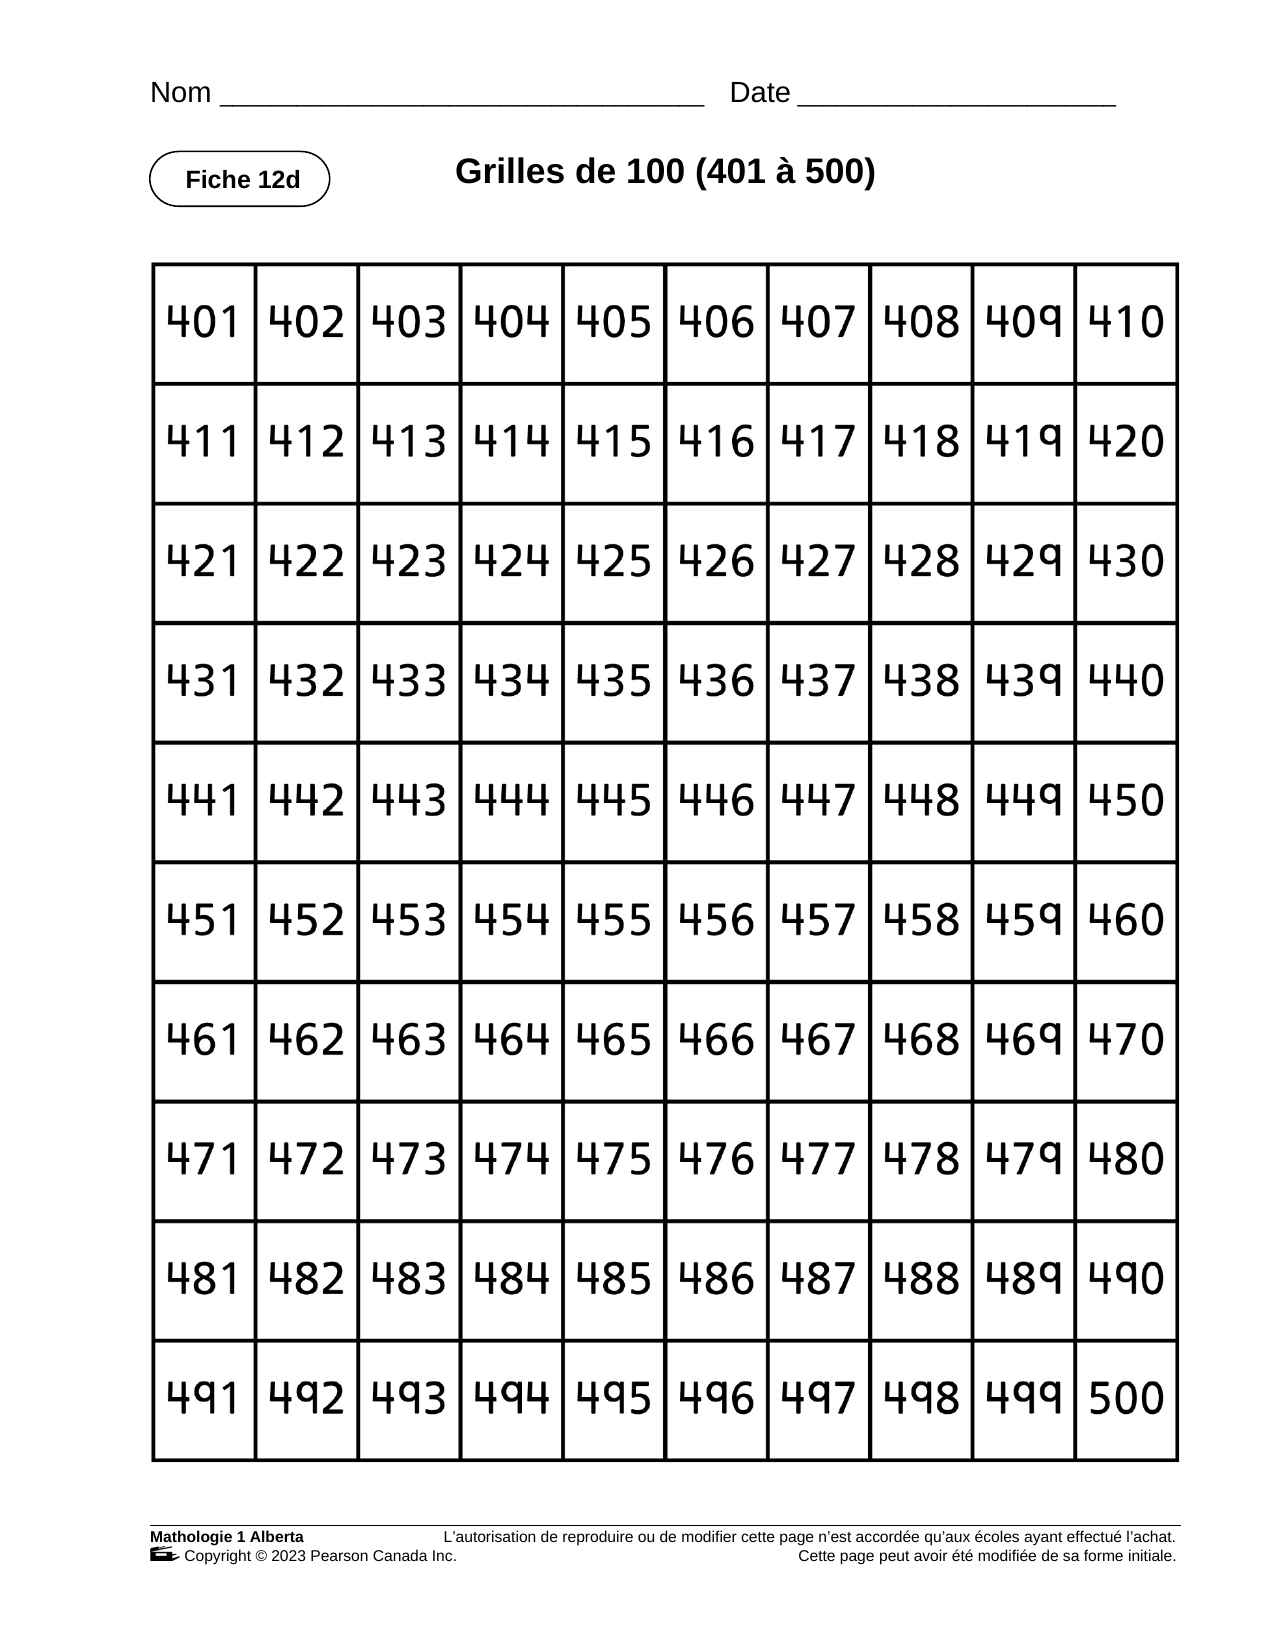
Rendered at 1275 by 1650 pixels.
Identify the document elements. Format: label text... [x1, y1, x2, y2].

picture [150, 1546, 180, 1561]
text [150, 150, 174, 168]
picture [149, 261, 1181, 1464]
text Grilles de 100 (401 à 500) [306, 150, 1181, 191]
